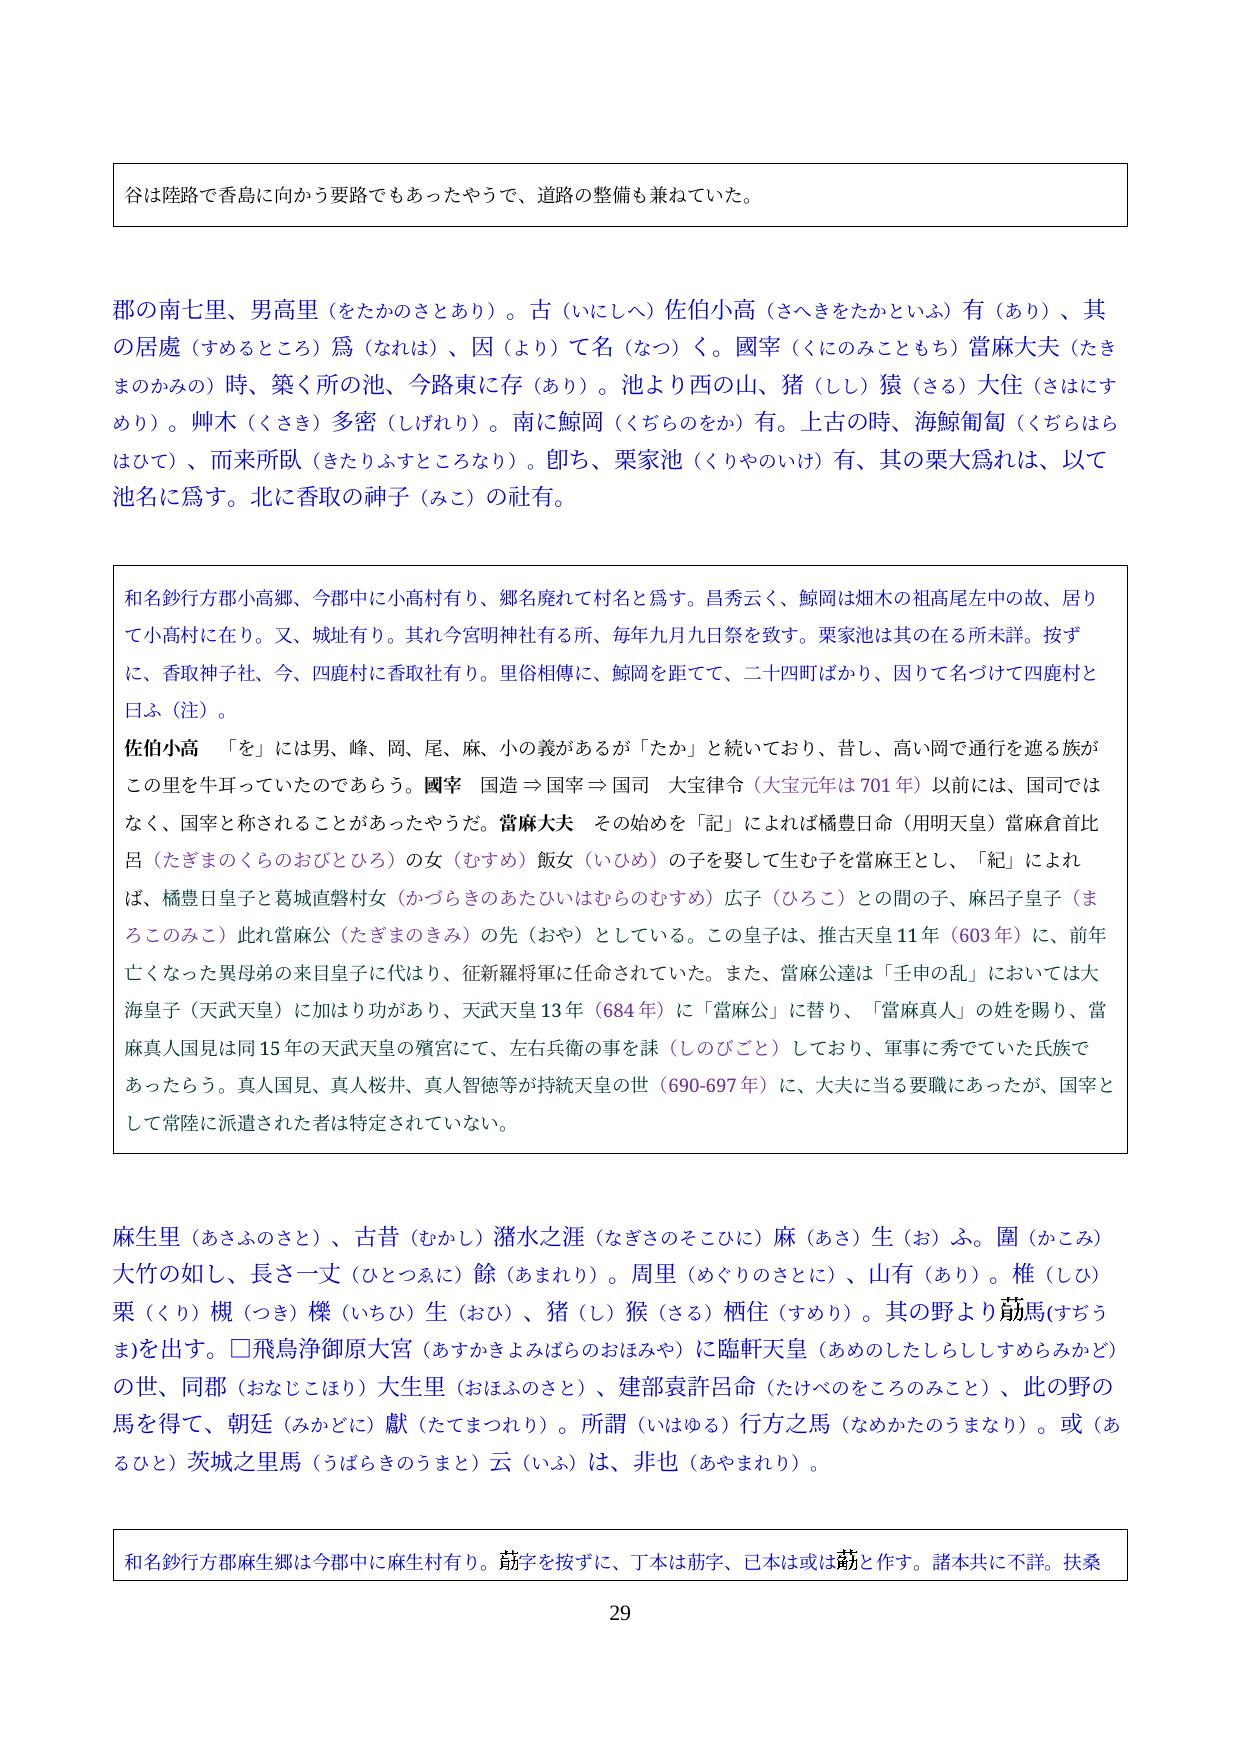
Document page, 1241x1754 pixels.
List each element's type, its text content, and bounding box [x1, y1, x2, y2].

table_header 和名鈔行方郡小高郷、今郡中に小髙村有り、郷名廃れて村名と爲す。昌秀云く、鯨岡は畑木の祖髙尾左中の故、居りて小髙村に在り。又、城址有り。其れ今宮明神社有る所、毎年九月九日祭を致す。栗家池は其の在る所未詳。按ずに、香取神子社、今、四鹿村に香取社有り。里俗相傳に、鯨岡を距てて、二十四町ばかり、因りて名づけて四鹿村と曰ふ（注）。 佐伯小高 「を」には男、峰、岡、尾、麻、小の義があるが「たか」と続いており、昔し、高い岡で通行を遮る族がこの里を牛耳っていたのであらう。國宰 国造 ⇒ 国宰 ⇒ 国司 大宝律令（大宝元年は701年）以前には、国司ではなく、国宰と称されることがあったやうだ。當麻大夫 その始めを「記」によれば橘豊日命（用明天皇）當麻倉首比呂（たぎまのくらのおびとひろ）の女（むすめ）飯女（いひめ）の子を娶して生む子を當麻王とし、「紀」によれば、橘豊日皇子と葛城直磐村女（かづらきのあたひいはむらのむすめ）広子（ひろこ）との間の子、麻呂子皇子（まろこのみこ）此れ當麻公（たぎまのきみ）の先（おや）としている。この皇子は、推古天皇11年（603年）に、前年亡くなった異母弟の来目皇子に代はり、征新羅将軍に任命されていた。また、當麻公達は「壬申の乱」においては大海皇子（天武天皇）に加はり功があり、天武天皇13年（684年）に「當麻公」に替り、「當麻真人」の姓を賜り、當麻真人国見は同15年の天武天皇の殯宮にて、左右兵衛の事を誄（しのびごと）しており、軍事に秀でていた氏族であったらう。真人国見、真人桜井、真人智徳等が持統天皇の世（690-697年）に、大夫に当る要職にあったが、国宰として常陸に派遣された者は特定されていない。 [114, 566, 1127, 1153]
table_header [114, 164, 1127, 226]
picture [499, 1550, 518, 1570]
picture [1000, 1297, 1024, 1321]
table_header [114, 1530, 1127, 1580]
text 郡の南七里、男高里（をたかのさとあり）。古（いにしへ）佐伯小高（さへきをたかといふ）有（あり）、其の居處（すめるところ）爲（なれは）、因（より）て名（なつ）く。國宰（くにのみこともち）當麻大夫（たきまのかみの）時、築く所の池、今路東に存（あり）。池より西の山、猪（しし）猿（さる）大住（さはにすめり）。艸木（くさき）多密（しげれり）。南に鯨岡（くぢらのをか）有。上古の時、海鯨匍匐（くぢらはらはひて）、而来所臥（きたりふすところなり）。卽ち、栗家池（くりやのいけ）有、其の栗大爲れは、以て池名に爲す。北に香取の神子（みこ）の社有。 [112, 290, 1128, 552]
picture [836, 1549, 858, 1570]
text 麻生里（あさふのさと）、古昔（むかし）潴水之涯（なぎさのそこひに）麻（あさ）生（お）ふ。圍（かこみ）大竹の如し、長さ一丈（ひとつゑに）餘（あまれり）。周里（めぐりのさとに）、山有（あり）。椎（しひ）栗（くり）槻（つき）櫟（いちひ）生（おひ）、猪（し）猴（さる）栖住（すめり）。其の野より馬(すぢうま)を出す。□飛鳥浄御原大宮（あすかきよみばらのおほみや）に臨軒天皇（あめのしたしらししすめらみかど）の世、同郡（おなじこほり）大生里（おほふのさと）、建部袁許呂命（たけべのをころのみこと）、此の野の馬を得て、朝廷（みかどに）獻（たてまつれり）。所謂（いはゆる）行方之馬（なめかたのうまなり）。或（あるひと）茨城之里馬（うばらきのうまと）云（いふ）は、非也（あやまれり）。 [112, 1217, 1128, 1517]
